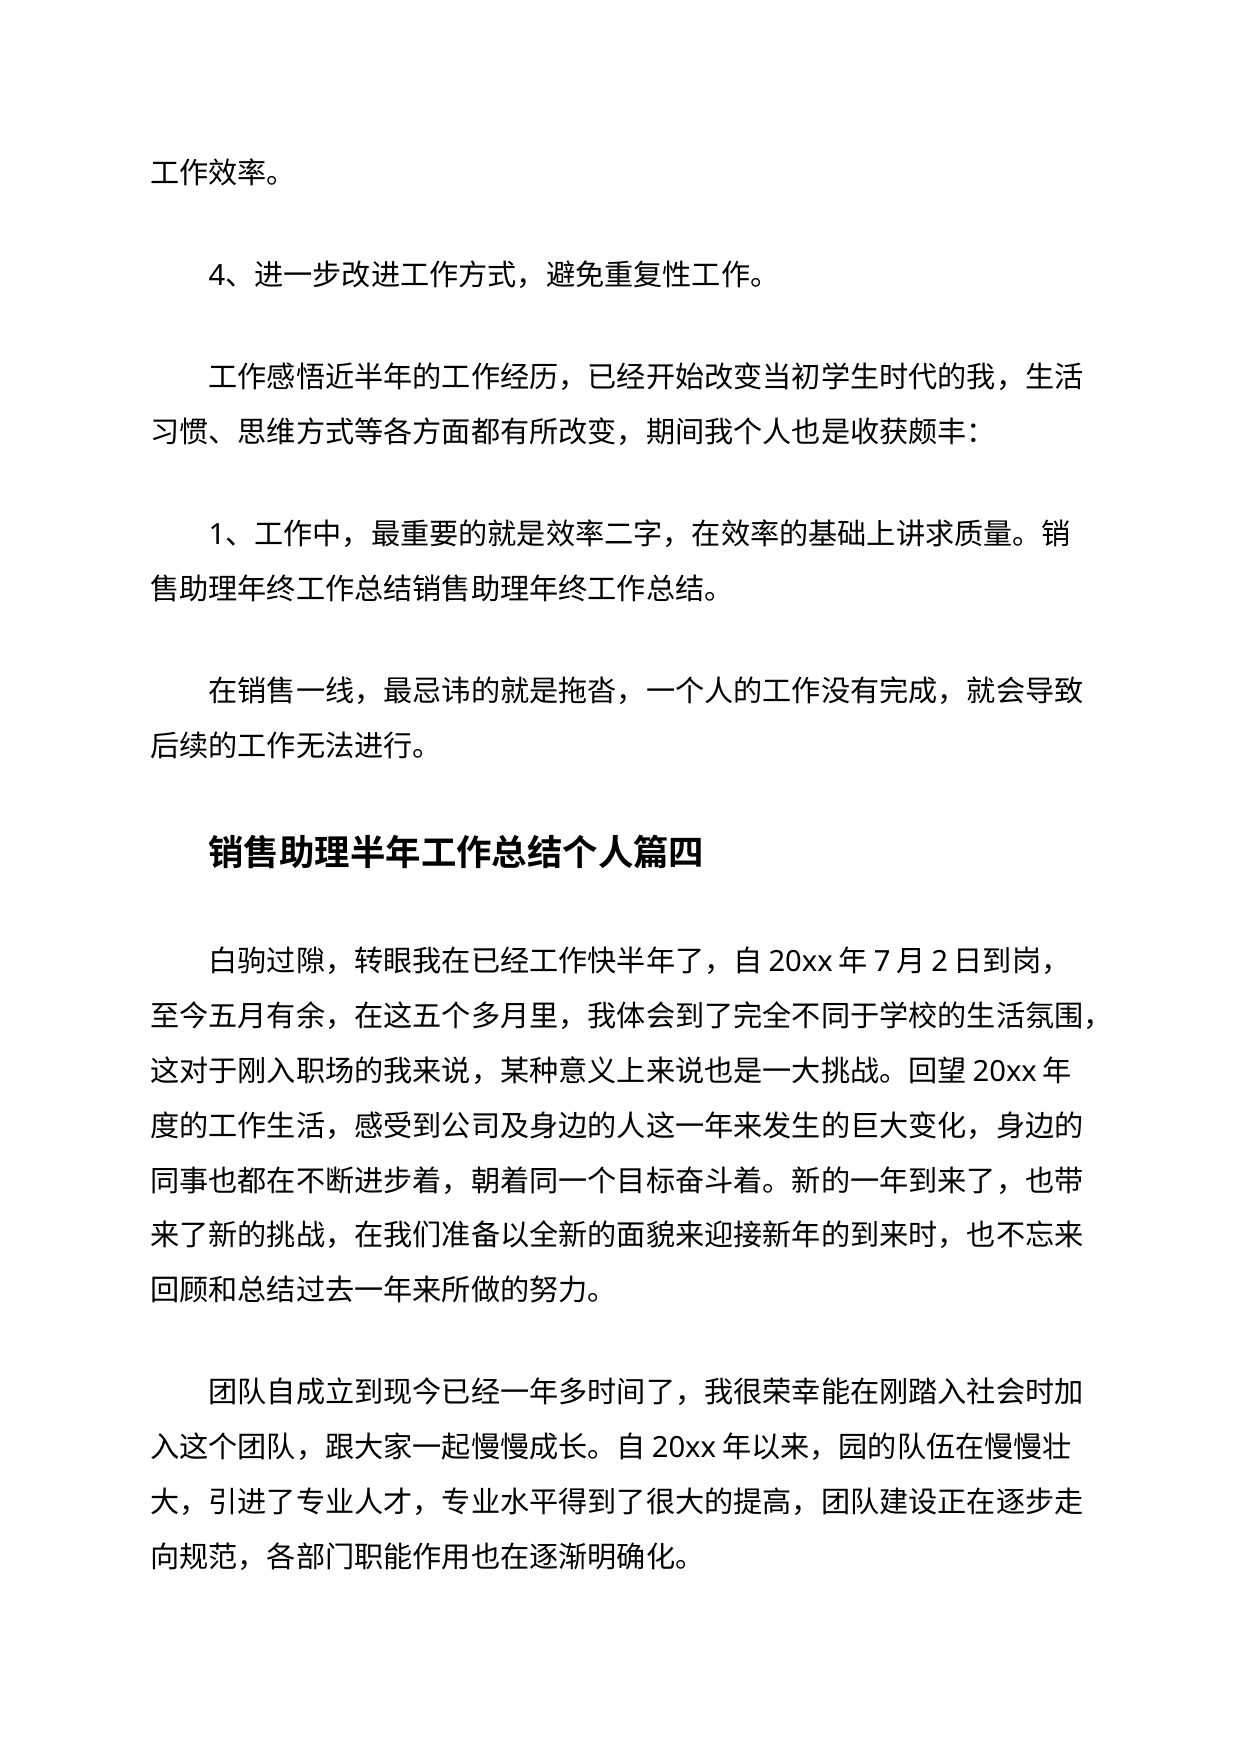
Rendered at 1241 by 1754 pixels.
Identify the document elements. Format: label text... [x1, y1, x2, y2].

text 1、工作中，最重要的就是效率二字，在效率的基础上讲求质量。销售助理年终工作总结销售助理年终工作总结。 [150, 510, 1090, 608]
text 在销售一线，最忌讳的就是拖沓，一个人的工作没有完成，就会导致后续的工作无法进行。 [150, 667, 1090, 764]
text 销售助理半年工作总结个人篇四 [150, 824, 1090, 875]
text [150, 150, 1090, 192]
text 工作感悟近半年的工作经历，已经开始改变当初学生时代的我，生活习惯、思维方式等各方面都有所改变，期间我个人也是收获颇丰： [150, 354, 1090, 451]
text 团队自成立到现今已经一年多时间了，我很荣幸能在刚踏入社会时加入这个团队，跟大家一起慢慢成长。自20xx年以来，园的队伍在慢慢壮大，引进了专业人才，专业水平得到了很大的提高，团队建设正在逐步走向规范，各部门职能作用也在逐渐明确化。 [150, 1369, 1090, 1576]
text 白驹过隙，转眼我在已经工作快半年了，自20xx年7月2日到岗，至今五月有余，在这五个多月里，我体会到了完全不同于学校的生活氛围，这对于刚入职场的我来说，某种意义上来说也是一大挑战。回望20xx年度的工作生活，感受到公司及身边的人这一年来发生的巨大变化，身边的同事也都在不断进步着，朝着同一个目标奋斗着。新的一年到来了，也带来了新的挑战，在我们准备以全新的面貌来迎接新年的到来时，也不忘来回顾和总结过去一年来所做的努力。 [150, 937, 1090, 1309]
text 4、进一步改进工作方式，避免重复性工作。 [150, 252, 1090, 294]
